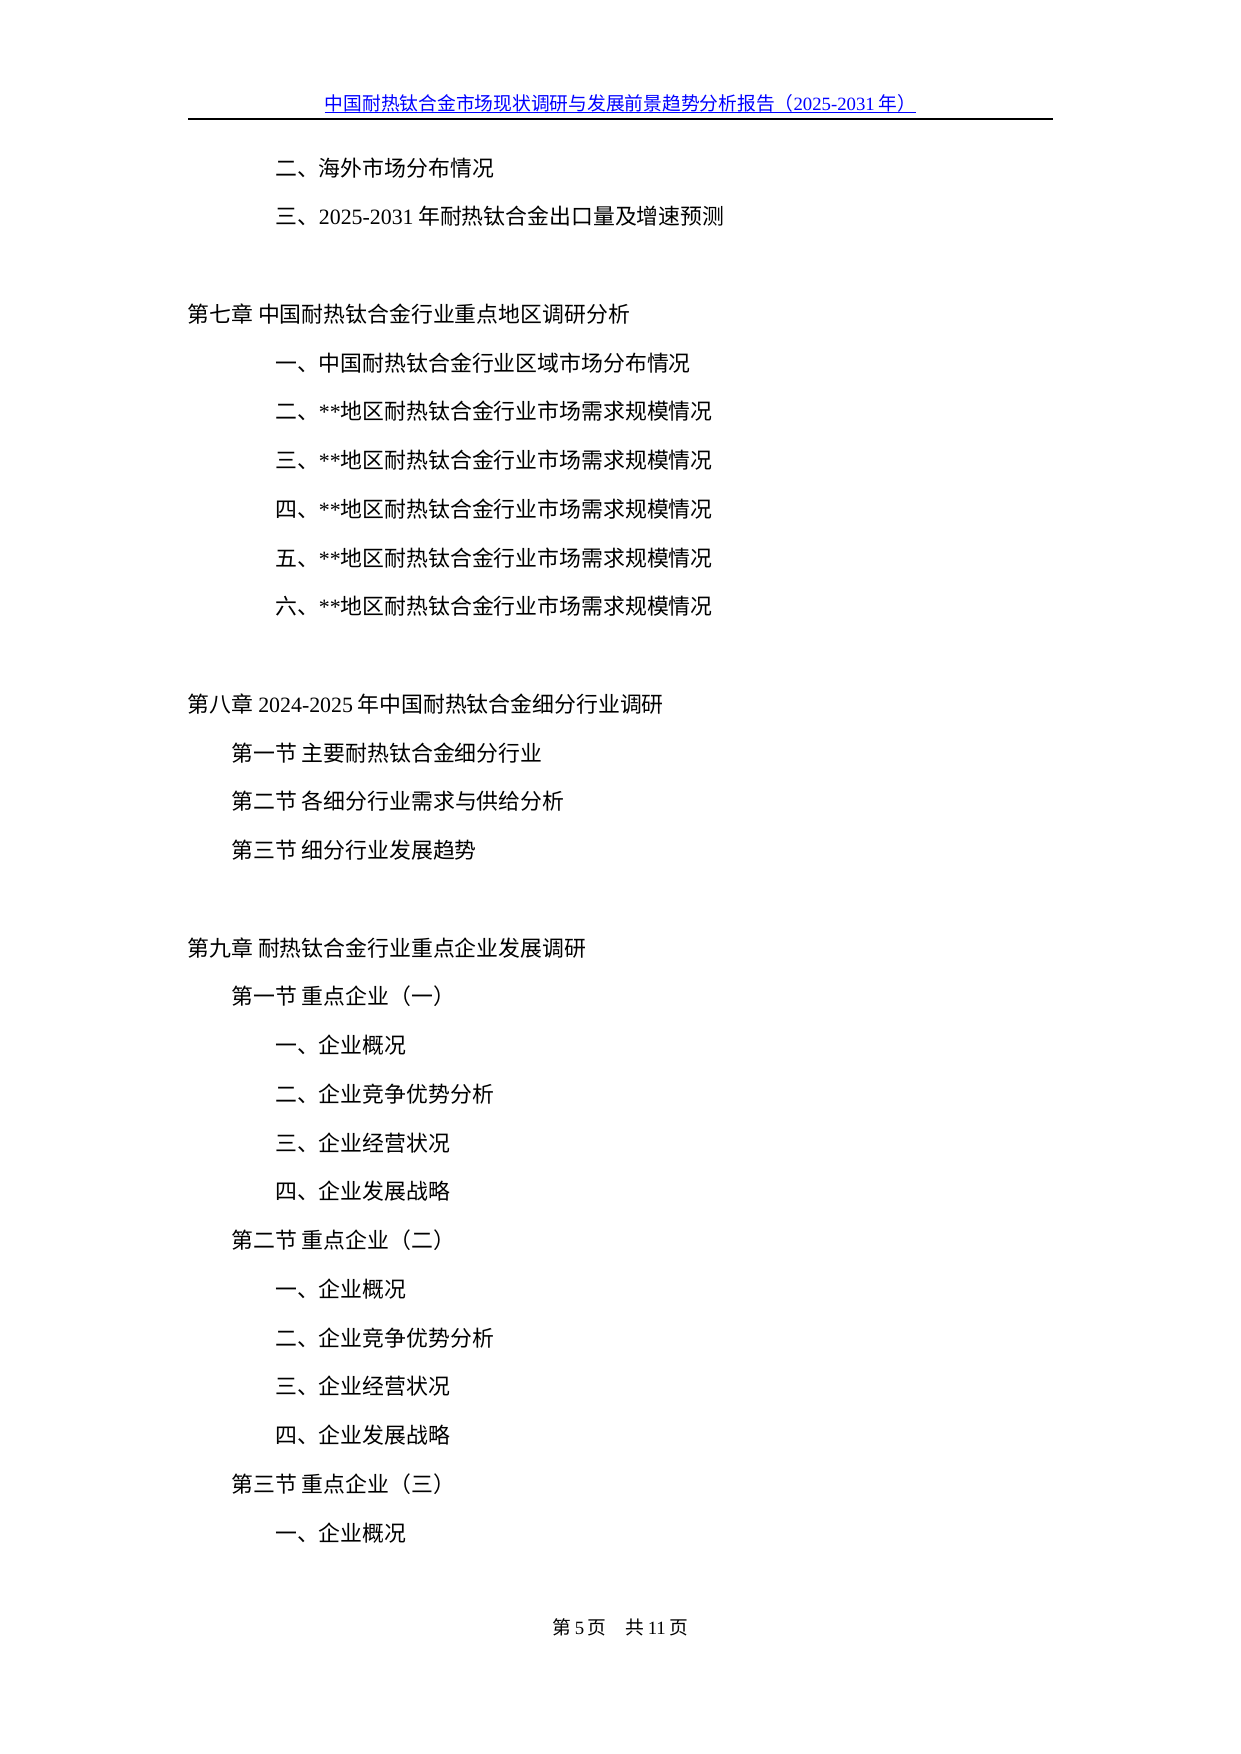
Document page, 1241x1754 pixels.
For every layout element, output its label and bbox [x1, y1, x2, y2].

text [187, 150, 1053, 1548]
